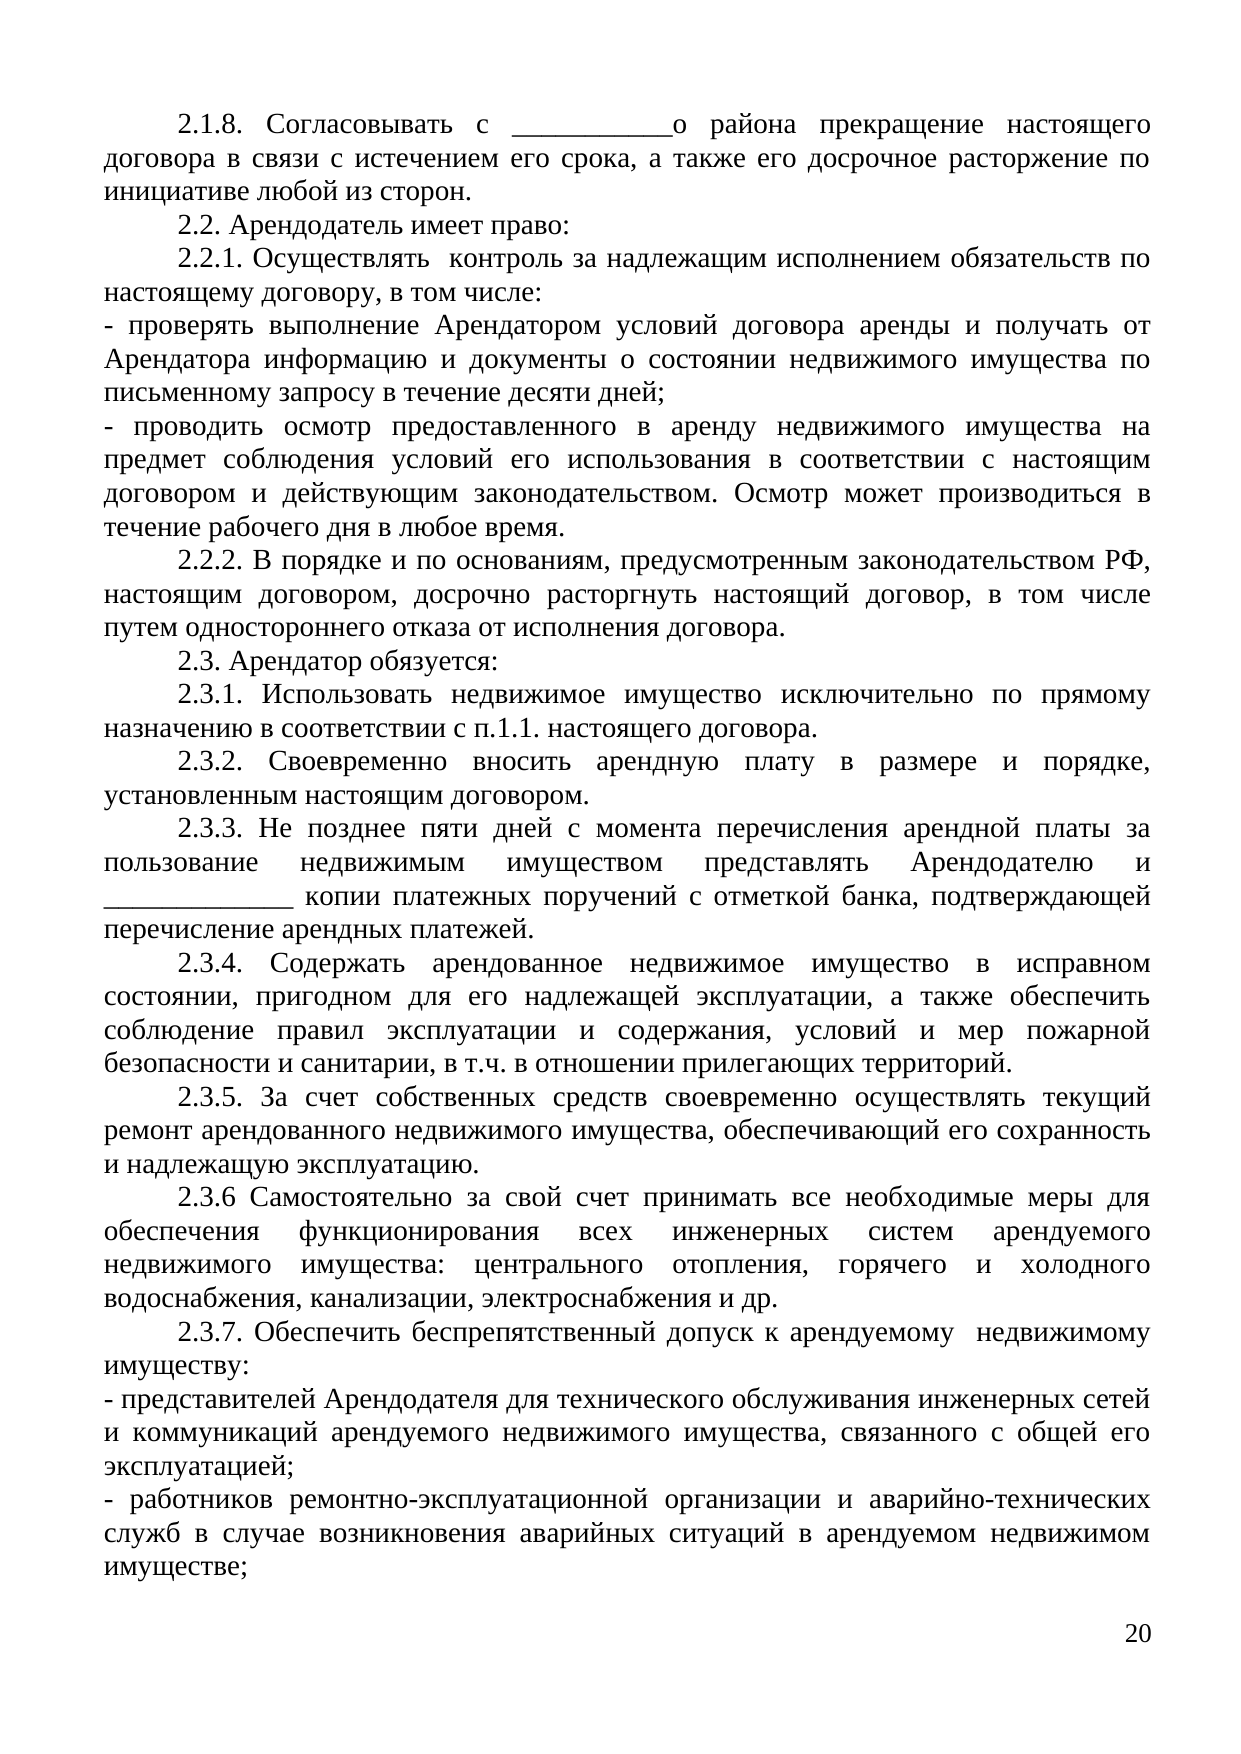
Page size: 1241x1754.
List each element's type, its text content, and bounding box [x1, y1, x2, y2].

text 2.2. Арендодатель имеет право: [103, 207, 1152, 240]
text 2.3.3. Не позднее пяти дней с момента перечисления арендной платы за пользование недвижимым имуществом представлять Арендодателю и _____________ копии платежных поручений с отметкой банка, подтверждающей перечисление арендных платежей. [103, 811, 1152, 945]
text - проводить осмотр предоставленного в аренду недвижимого имущества на предмет соблюдения условий его использования в соответствии с настоящим договором и действующим законодательством. Осмотр может производиться в течение рабочего дня в любое время. [103, 408, 1152, 542]
text 2.2.1. Осуществлять контроль за надлежащим исполнением обязательств по настоящему договору, в том числе: [103, 240, 1152, 307]
text 2.3. Арендатор обязуется: [103, 643, 1152, 676]
text - проверять выполнение Арендатором условий договора аренды и получать от Арендатора информацию и документы о состоянии недвижимого имущества по письменному запросу в течение десяти дней; [103, 307, 1152, 408]
text 2.2.2. В порядке и по основаниям, предусмотренным законодательством РФ, настоящим договором, досрочно расторгнуть настоящий договор, в том числе путем одностороннего отказа от исполнения договора. [103, 542, 1152, 643]
text - работников ремонтно-эксплуатационной организации и аварийно-технических служб в случае возникновения аварийных ситуаций в арендуемом недвижимом имуществе; [103, 1481, 1152, 1582]
text 2.3.4. Содержать арендованное недвижимое имущество в исправном состоянии, пригодном для его надлежащей эксплуатации, а также обеспечить соблюдение правил эксплуатации и содержания, условий и мер пожарной безопасности и санитарии, в т.ч. в отношении прилегающих территорий. [103, 945, 1152, 1079]
text 2.3.7. Обеспечить беспрепятственный допуск к арендуемому недвижимому имуществу: [103, 1314, 1152, 1381]
text 2.3.6 Самостоятельно за свой счет принимать все необходимые меры для обеспечения функционирования всех инженерных систем арендуемого недвижимого имущества: центрального отопления, горячего и холодного водоснабжения, канализации, электроснабжения и др. [103, 1179, 1152, 1314]
text 2.1.8. Согласовывать с ___________о района прекращение настоящего договора в связи с истечением его срока, а также его досрочное расторжение по инициативе любой из сторон. [103, 106, 1152, 207]
text 2.3.2. Своевременно вносить арендную плату в размере и порядке, установленным настоящим договором. [103, 743, 1152, 811]
text 2.3.5. За счет собственных средств своевременно осуществлять текущий ремонт арендованного недвижимого имущества, обеспечивающий его сохранность и надлежащую эксплуатацию. [103, 1079, 1152, 1179]
text 2.3.1. Использовать недвижимое имущество исключительно по прямому назначению в соответствии с п.1.1. настоящего договора. [103, 676, 1152, 743]
text - представителей Арендодателя для технического обслуживания инженерных сетей и коммуникаций арендуемого недвижимого имущества, связанного с общей его эксплуатацией; [103, 1381, 1152, 1481]
